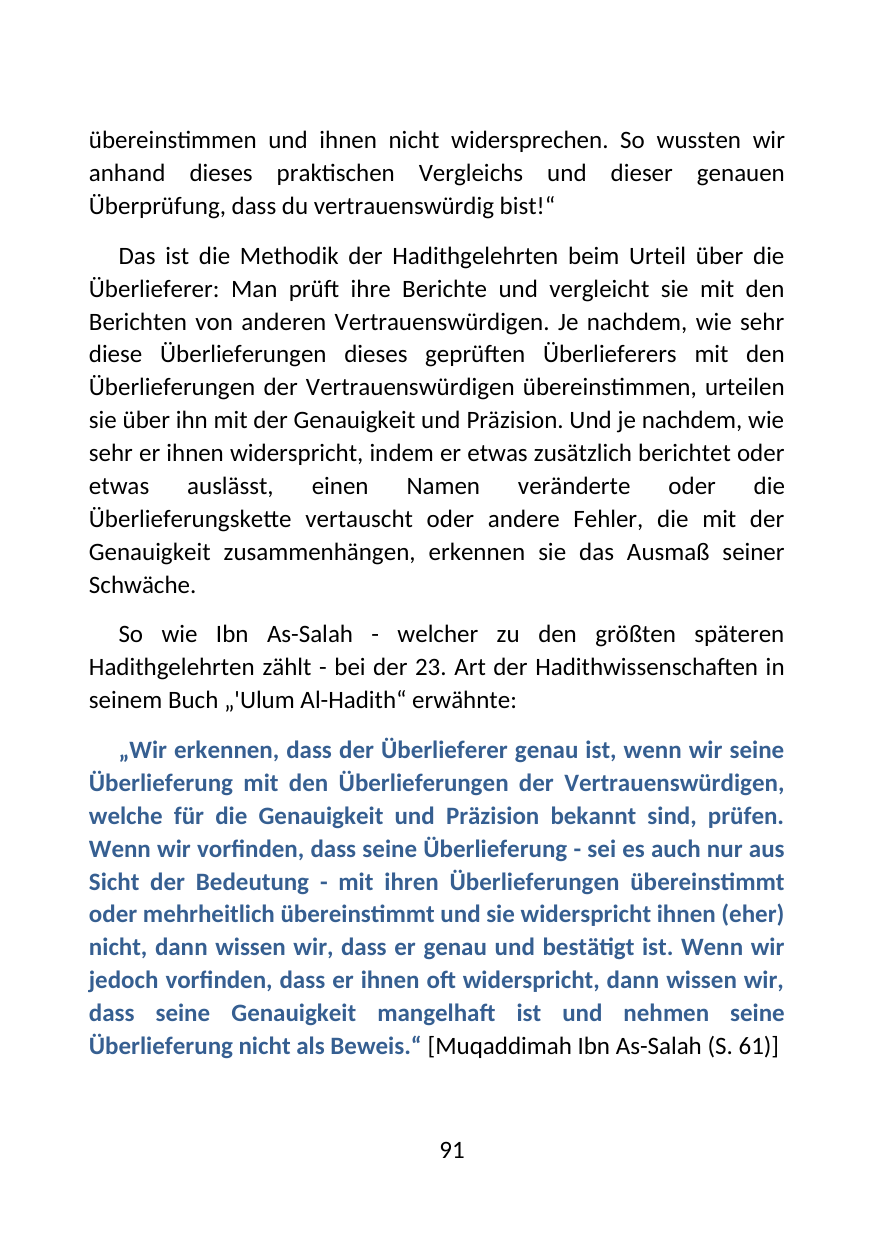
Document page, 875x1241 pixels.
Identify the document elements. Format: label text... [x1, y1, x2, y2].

text „Wir erkennen, dass der Überlieferer genau ist, wenn wir seine Überlieferung mit den Überlieferungen der Vertrauenswürdigen, welche für die Genauigkeit und Präzision bekannt sind, prüfen. Wenn wir vorfinden, dass seine Überlieferung - sei es auch nur aus Sicht der Bedeutung - mit ihren Überlieferungen übereinstimmt oder mehrheitlich übereinstimmt und sie widerspricht ihnen (eher) nicht, dann wissen wir, dass er genau und bestätigt ist. Wenn wir jedoch vorfinden, dass er ihnen oft widerspricht, dann wissen wir, dass seine Genauigkeit mangelhaft ist und nehmen seine Überlieferung nicht als Beweis.“ [Muqaddimah Ibn As-Salah (S. 61)] [89, 734, 785, 1061]
text So wie Ibn As-Salah - welcher zu den größten späteren Hadithgelehrten zählt - bei der 23. Art der Hadithwissenschaften in seinem Buch „'Ulum Al-Hadith“ erwähnte: [89, 619, 785, 715]
text Das ist die Methodik der Hadithgelehrten beim Urteil über die Überlieferer: Man prüft ihre Berichte und vergleicht sie mit den Berichten von anderen Vertrauenswürdigen. Je nachdem, wie sehr diese Überlieferungen dieses geprüften Überlieferers mit den Überlieferungen der Vertrauenswürdigen übereinstimmen, urteilen sie über ihn mit der Genauigkeit und Präzision. Und je nachdem, wie sehr er ihnen widerspricht, indem er etwas zusätzlich berichtet oder etwas auslässt, einen Namen veränderte oder die Überlieferungskette vertauscht oder andere Fehler, die mit der Genauigkeit zusammenhängen, erkennen sie das Ausmaß seiner Schwäche. [89, 240, 785, 599]
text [89, 124, 785, 221]
